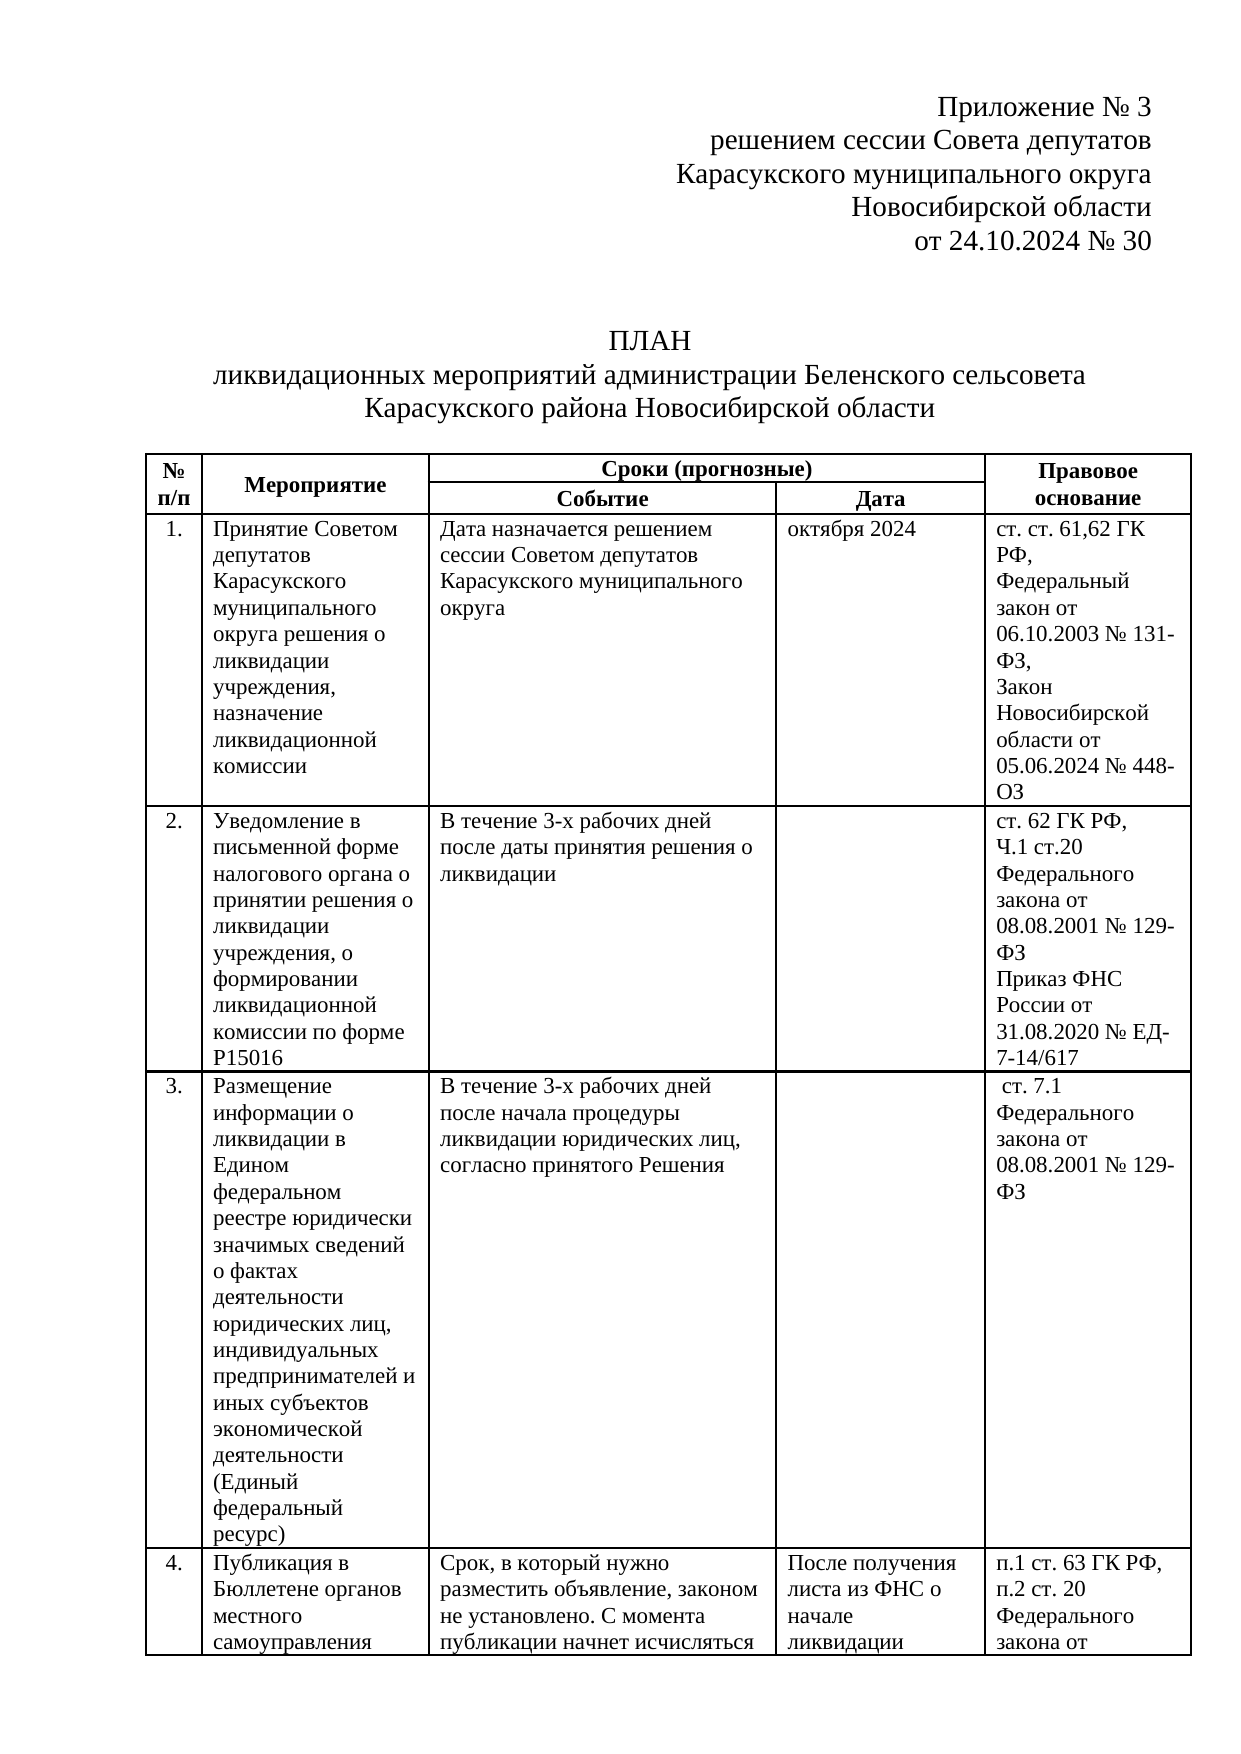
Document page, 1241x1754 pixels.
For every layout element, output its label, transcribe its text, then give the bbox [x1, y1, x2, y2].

text Карасукского муниципального округа [148, 156, 1152, 189]
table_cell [430, 1549, 775, 1654]
table_cell Уведомление в письменной форме налогового органа о принятии решения о ликвидации учреждения, о формировании ликвидационной комиссии по форме Р15016 [203, 807, 428, 1070]
table_cell [777, 1073, 984, 1547]
text Приложение № 3 [148, 89, 1152, 122]
text Новосибирской области [148, 189, 1152, 223]
text от 24.10.2024 № 30 [148, 223, 1152, 256]
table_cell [986, 1549, 1190, 1654]
table_cell 1. [147, 515, 201, 805]
table_cell 4. [147, 1549, 201, 1654]
table_cell ст. ст. 61,62 ГК РФ, Федеральный закон от 06.10.2003 № 131-ФЗ, Закон Новосибирской области от 05.06.2024 № 448-ОЗ [986, 515, 1190, 805]
table_header Мероприятие [203, 455, 428, 513]
text решением сессии Совета депутатов [148, 122, 1152, 156]
table_header № п/п [147, 455, 201, 513]
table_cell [203, 1549, 428, 1654]
table_cell ст. 7.1 Федерального закона от 08.08.2001 № 129-ФЗ [986, 1073, 1190, 1547]
table_cell Принятие Советом депутатов Карасукского муниципального округа решения о ликвидации учреждения, назначение ликвидационной комиссии [203, 515, 428, 805]
table_cell [777, 807, 984, 1070]
table_cell Размещение информации о ликвидации в Едином федеральном реестре юридически значимых сведений о фактах деятельности юридических лиц, индивидуальных предпринимателей и иных субъектов экономической деятельности (Единый федеральный ресурс) [203, 1073, 428, 1547]
table_cell В течение 3-х рабочих дней после начала процедуры ликвидации юридических лиц, согласно принятого Решения [430, 1073, 775, 1547]
table_cell Событие [430, 483, 775, 513]
table_cell Дата назначается решением сессии Советом депутатов Карасукского муниципального округа [430, 515, 775, 805]
table_cell Дата [777, 483, 984, 513]
table_cell В течение 3-х рабочих дней после даты принятия решения о ликвидации [430, 807, 775, 1070]
text ликвидационных мероприятий администрации Беленского сельсовета Карасукского района Новосибирской области [148, 357, 1152, 424]
table_cell 3. [147, 1073, 201, 1547]
table_header Правовое основание [986, 455, 1190, 513]
table_header Сроки (прогнозные) [430, 455, 984, 481]
table_cell ст. 62 ГК РФ, Ч.1 ст.20 Федерального закона от 08.08.2001 № 129-ФЗ Приказ ФНС России от 31.08.2020 № ЕД-7-14/617 [986, 807, 1190, 1070]
table_cell 2. [147, 807, 201, 1070]
table_cell октября 2024 [777, 515, 984, 805]
text ПЛАН [148, 323, 1152, 357]
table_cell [777, 1549, 984, 1654]
